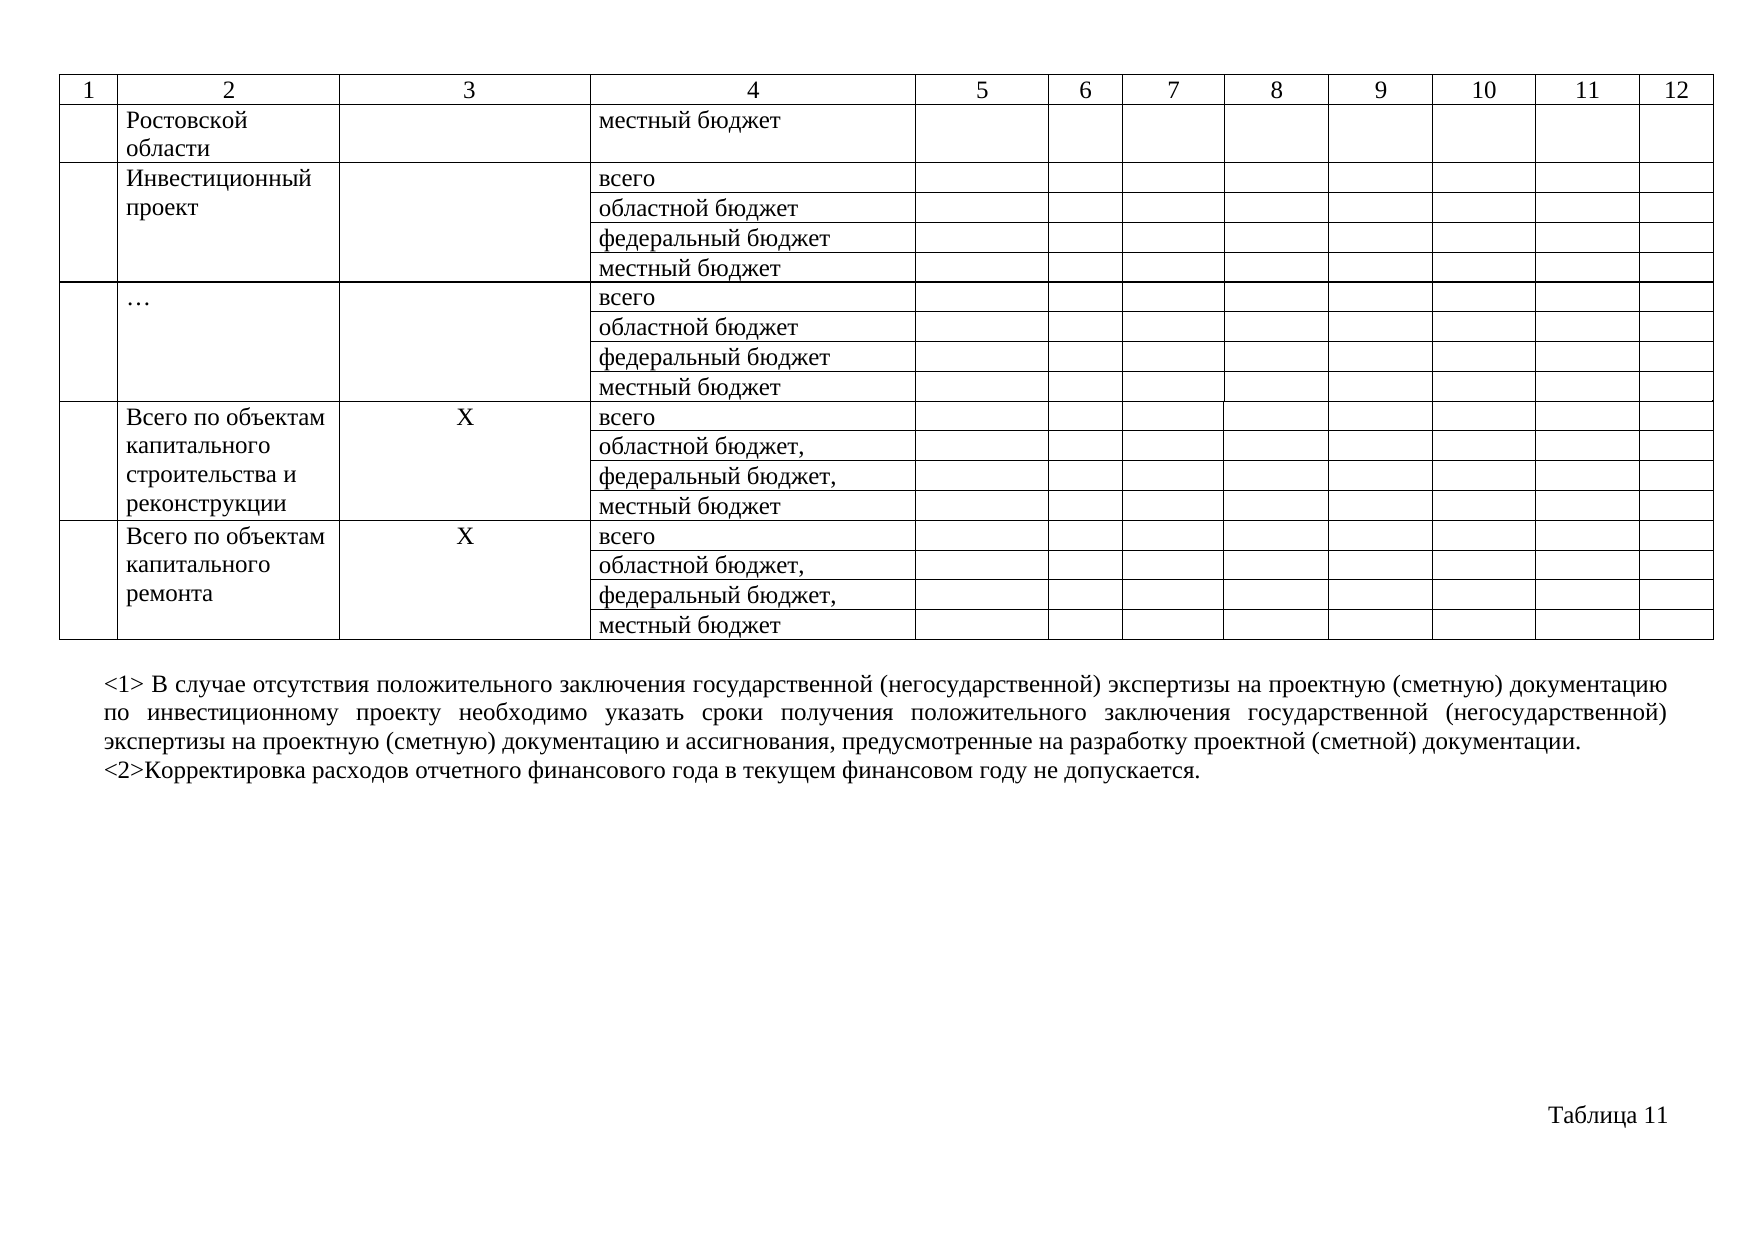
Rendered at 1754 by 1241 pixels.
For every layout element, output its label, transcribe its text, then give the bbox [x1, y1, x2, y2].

table_header 12 [1640, 75, 1713, 104]
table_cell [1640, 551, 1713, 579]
table_cell [1123, 223, 1224, 252]
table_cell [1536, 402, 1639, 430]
table_cell [1329, 193, 1432, 222]
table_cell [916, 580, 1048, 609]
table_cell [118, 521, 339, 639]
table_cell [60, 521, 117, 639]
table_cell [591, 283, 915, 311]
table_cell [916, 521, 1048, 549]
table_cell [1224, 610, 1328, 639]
table_cell [1433, 253, 1535, 281]
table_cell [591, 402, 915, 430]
table_cell [1329, 163, 1432, 192]
table_cell [1640, 223, 1713, 252]
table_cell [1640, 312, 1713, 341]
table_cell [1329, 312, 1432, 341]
table_cell всего [591, 163, 915, 192]
table_header 10 [1433, 75, 1535, 104]
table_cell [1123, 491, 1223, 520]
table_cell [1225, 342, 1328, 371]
table_cell [1049, 223, 1122, 252]
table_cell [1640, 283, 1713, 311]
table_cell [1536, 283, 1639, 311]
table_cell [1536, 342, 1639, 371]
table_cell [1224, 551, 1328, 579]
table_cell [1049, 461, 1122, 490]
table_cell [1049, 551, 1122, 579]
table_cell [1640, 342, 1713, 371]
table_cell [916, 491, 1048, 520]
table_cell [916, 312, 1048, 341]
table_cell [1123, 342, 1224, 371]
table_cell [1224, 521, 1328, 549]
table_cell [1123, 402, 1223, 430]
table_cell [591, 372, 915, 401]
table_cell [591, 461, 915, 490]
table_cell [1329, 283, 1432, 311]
table_cell [1225, 223, 1328, 252]
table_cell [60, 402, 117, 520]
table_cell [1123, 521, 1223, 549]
table_header 3 [340, 75, 590, 104]
table_cell [1640, 193, 1713, 222]
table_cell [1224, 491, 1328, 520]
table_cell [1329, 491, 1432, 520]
table_cell местный бюджет [591, 105, 915, 162]
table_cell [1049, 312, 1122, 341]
table_cell [1225, 193, 1328, 222]
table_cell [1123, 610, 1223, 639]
table_header 2 [118, 75, 339, 104]
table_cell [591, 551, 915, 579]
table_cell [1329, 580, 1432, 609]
table_cell [1640, 253, 1713, 281]
table_cell [1123, 105, 1224, 162]
table_cell [1329, 223, 1432, 252]
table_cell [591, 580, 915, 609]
table_cell [1225, 163, 1328, 192]
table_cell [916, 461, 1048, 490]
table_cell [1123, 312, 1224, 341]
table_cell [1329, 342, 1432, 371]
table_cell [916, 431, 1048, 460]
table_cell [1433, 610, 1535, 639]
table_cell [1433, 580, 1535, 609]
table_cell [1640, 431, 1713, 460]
table_cell [1640, 163, 1713, 192]
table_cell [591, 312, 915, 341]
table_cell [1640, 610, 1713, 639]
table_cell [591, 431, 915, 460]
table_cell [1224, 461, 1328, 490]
table_cell [1433, 223, 1535, 252]
table_cell [1536, 163, 1639, 192]
text Таблица 11 [103, 1100, 1668, 1129]
table_cell [1049, 253, 1122, 281]
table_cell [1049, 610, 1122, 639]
table_cell [1123, 253, 1224, 281]
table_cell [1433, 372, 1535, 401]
table_cell [1225, 253, 1328, 281]
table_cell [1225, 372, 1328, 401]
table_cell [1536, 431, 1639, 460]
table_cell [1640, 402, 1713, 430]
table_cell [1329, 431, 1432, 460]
table_cell [60, 163, 117, 281]
table_cell [1433, 193, 1535, 222]
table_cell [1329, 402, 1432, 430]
table_cell [916, 193, 1048, 222]
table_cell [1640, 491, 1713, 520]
table_header 8 [1225, 75, 1328, 104]
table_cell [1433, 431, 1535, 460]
table_cell [340, 163, 590, 281]
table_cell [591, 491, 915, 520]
table_cell областной бюджет [591, 193, 915, 222]
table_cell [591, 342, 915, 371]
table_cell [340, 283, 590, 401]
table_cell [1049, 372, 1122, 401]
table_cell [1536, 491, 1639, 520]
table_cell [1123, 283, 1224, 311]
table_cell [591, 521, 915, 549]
table_cell местный бюджет [591, 253, 915, 281]
table_header 7 [1123, 75, 1224, 104]
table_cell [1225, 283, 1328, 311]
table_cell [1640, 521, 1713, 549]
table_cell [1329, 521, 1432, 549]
table_cell [1225, 105, 1328, 162]
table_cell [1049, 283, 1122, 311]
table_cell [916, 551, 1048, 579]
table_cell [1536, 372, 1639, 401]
table_cell [1049, 163, 1122, 192]
table_cell федеральный бюджет [591, 223, 915, 252]
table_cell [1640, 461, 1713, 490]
text <1> В случае отсутствия положительного заключения государственной (негосударственной) экспертизы на проектную (сметную) документацию по инвестиционному проекту необходимо указать сроки получения положительного заключения государственной (негосударственной) экспертизы на проектную (сметную) документацию и ассигнования, предусмотренные на разработку проектной (сметной) документации. [103, 669, 1668, 755]
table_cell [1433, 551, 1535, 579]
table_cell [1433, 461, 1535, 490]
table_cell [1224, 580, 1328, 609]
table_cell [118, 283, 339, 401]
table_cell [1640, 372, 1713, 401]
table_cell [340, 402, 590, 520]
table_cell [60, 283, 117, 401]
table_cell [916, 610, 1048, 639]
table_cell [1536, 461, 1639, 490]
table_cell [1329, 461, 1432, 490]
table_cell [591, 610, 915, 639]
table_cell [1536, 193, 1639, 222]
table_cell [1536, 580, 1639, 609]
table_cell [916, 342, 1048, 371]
table_header 5 [916, 75, 1048, 104]
table_header 11 [1536, 75, 1639, 104]
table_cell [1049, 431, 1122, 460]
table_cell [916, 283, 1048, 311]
table_cell [1049, 193, 1122, 222]
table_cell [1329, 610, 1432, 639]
table_header 4 [591, 75, 915, 104]
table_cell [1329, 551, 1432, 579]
table_cell [916, 105, 1048, 162]
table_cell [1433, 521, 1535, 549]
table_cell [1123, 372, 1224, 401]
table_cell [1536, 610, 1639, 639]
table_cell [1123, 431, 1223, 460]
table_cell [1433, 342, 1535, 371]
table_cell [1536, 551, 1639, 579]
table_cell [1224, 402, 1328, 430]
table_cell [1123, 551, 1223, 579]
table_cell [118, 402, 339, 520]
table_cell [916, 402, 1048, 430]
table_header 6 [1049, 75, 1122, 104]
text <2>Корректировка расходов отчетного финансового года в текущем финансовом году не допускается. [103, 755, 1668, 784]
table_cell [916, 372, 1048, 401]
table_cell [916, 253, 1048, 281]
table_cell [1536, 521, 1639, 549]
table_cell [1536, 223, 1639, 252]
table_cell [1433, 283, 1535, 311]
table_cell Инвестиционный проект [118, 163, 339, 281]
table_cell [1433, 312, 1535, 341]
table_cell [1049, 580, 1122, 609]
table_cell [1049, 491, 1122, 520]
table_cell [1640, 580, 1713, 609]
table_cell [1329, 253, 1432, 281]
table_cell [1123, 163, 1224, 192]
table_cell [1640, 105, 1713, 162]
table_cell [916, 223, 1048, 252]
table_cell [1433, 105, 1535, 162]
table_header 9 [1329, 75, 1432, 104]
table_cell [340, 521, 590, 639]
table_cell [1329, 105, 1432, 162]
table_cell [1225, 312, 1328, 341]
table_cell [916, 163, 1048, 192]
table_cell [1123, 193, 1224, 222]
table_cell [1536, 105, 1639, 162]
table_cell [1433, 163, 1535, 192]
table_cell [1049, 105, 1122, 162]
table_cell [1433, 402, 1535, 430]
table_cell [1536, 253, 1639, 281]
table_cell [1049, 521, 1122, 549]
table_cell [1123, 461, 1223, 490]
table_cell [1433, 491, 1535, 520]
table_header 1 [60, 75, 117, 104]
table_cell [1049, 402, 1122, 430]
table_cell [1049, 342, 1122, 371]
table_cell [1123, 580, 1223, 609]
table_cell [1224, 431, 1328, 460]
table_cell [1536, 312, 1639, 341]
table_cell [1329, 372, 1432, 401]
